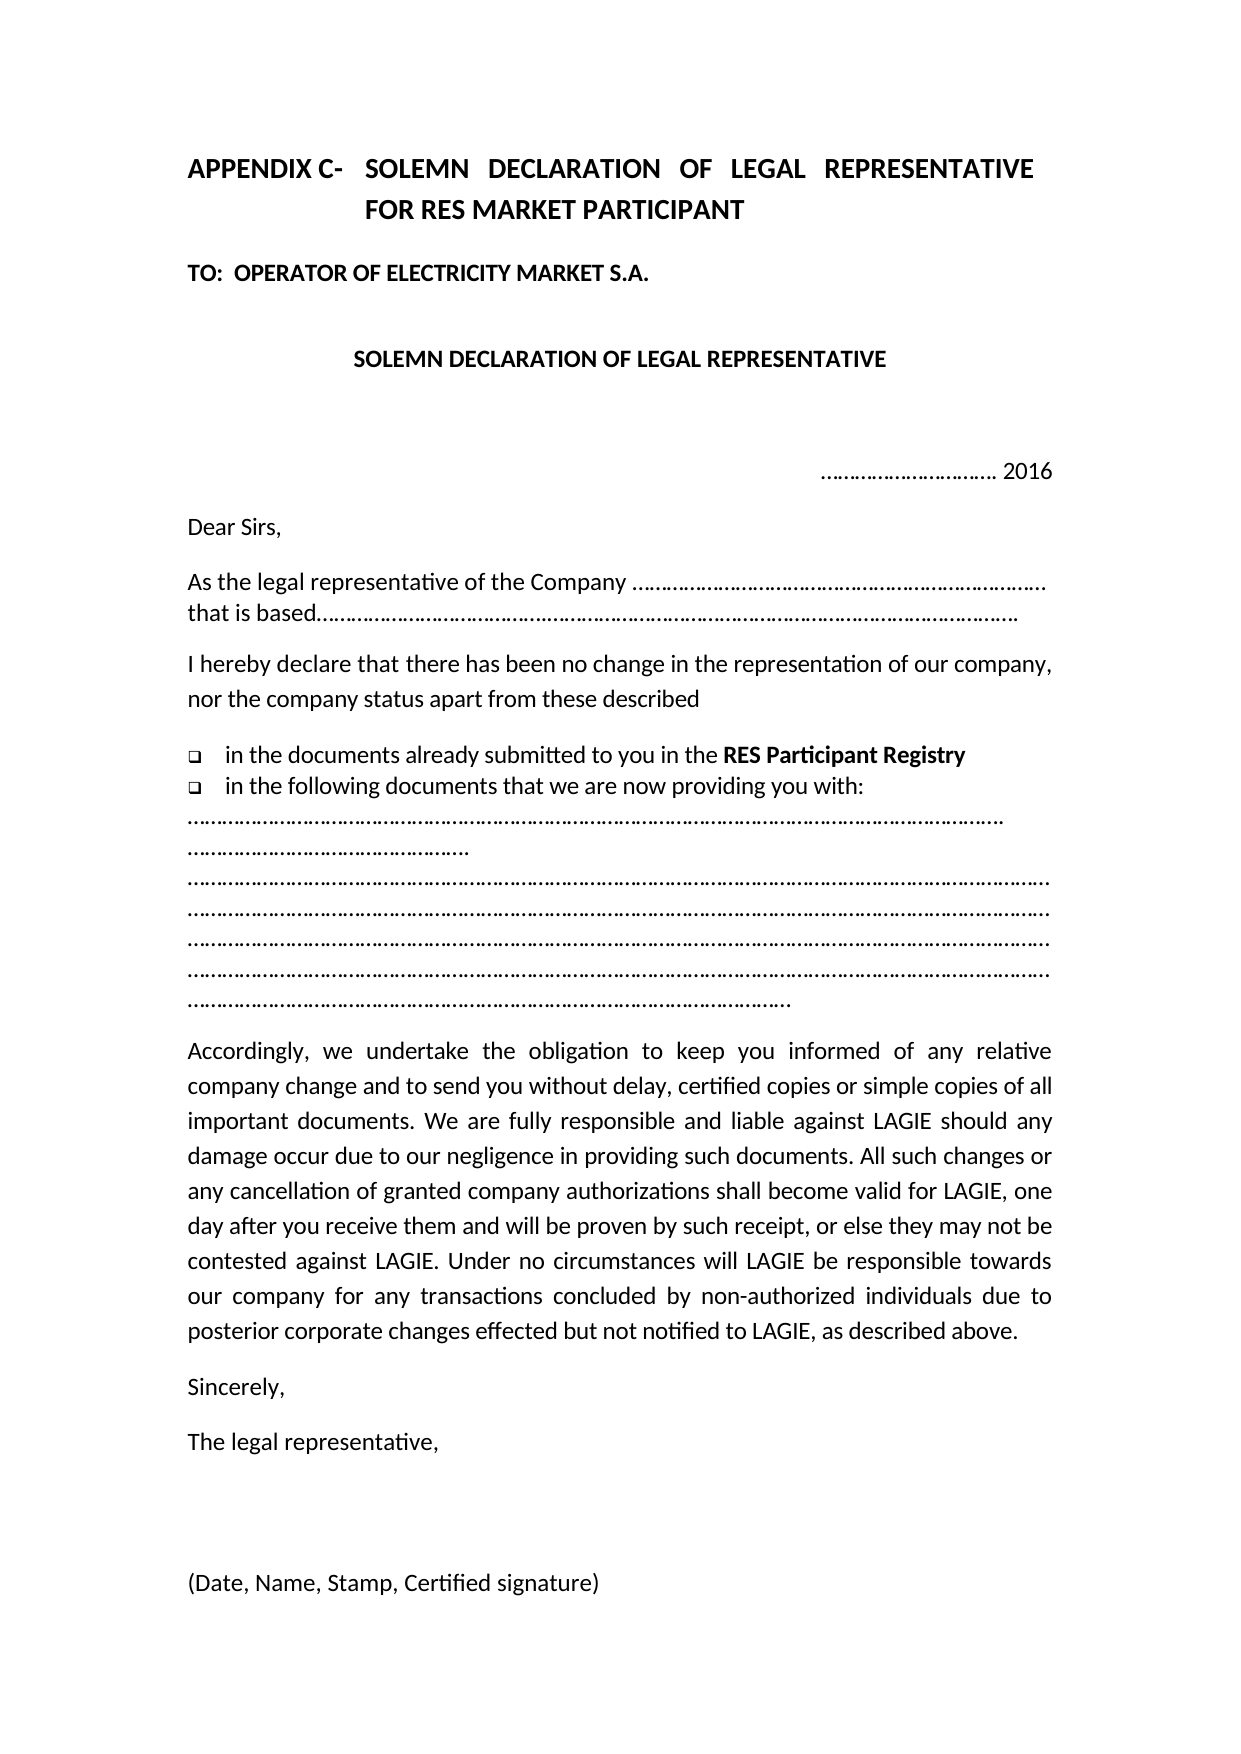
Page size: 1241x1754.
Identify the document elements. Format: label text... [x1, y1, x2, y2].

text The legal representative, [187, 1426, 1053, 1457]
text Accordingly, we undertake the obligation to keep you informed of any relative company change and to send you without delay, certified copies or simple copies of all important documents. We are fully responsible and liable against LAGIE should any damage occur due to our negligence in providing such documents. All such changes or any cancellation of granted company authorizations shall become valid for LAGIE, one day after you receive them and will be proven by such receipt, or else they may not be contested against LAGIE. Under no circumstances will LAGIE be responsible towards our company for any transactions concluded by non-authorized individuals due to posterior corporate changes effected but not notified to LAGIE, as described above. [187, 1035, 1053, 1345]
text TO: OPERATOR OF ELECTRICITY MARKET S.A. [187, 257, 1053, 287]
text Sincerely, [187, 1371, 1053, 1401]
text (Date, Name, Stamp, Certified signature) [187, 1567, 1053, 1598]
text that is based………………………………….………………………………………………………………………. [187, 597, 1053, 628]
text As the legal representative of the Company ……………………………………………………………… [187, 567, 1053, 597]
list in the following documents that we are now providing you with: [187, 770, 1053, 800]
subtitle APPENDIX C- SOLEMN DECLARATION OF LEGAL REPRESENTATIVE FOR RES MARKET PARTICIPANT [187, 150, 1053, 227]
text I hereby declare that there has been no change in the representation of our company, nor the company status apart from these described [187, 648, 1053, 714]
text …………………………. 2016 [187, 455, 1053, 485]
list in the documents already submitted to you in the RES Participant Registry [187, 739, 1053, 770]
text …………………………………………………………………………………………………………………………….………………………………………….………………………………………………………………………………………………………………………………………………………………………………………………………………………………………………………………………………………………………………………………………………………………………………………………………………………………………………………………………………………………………………………………………………………………………………………………………………………………………………… [187, 800, 1053, 1014]
text SOLEMN DECLARATION OF LEGAL REPRESENTATIVE [187, 343, 1053, 374]
text Dear Sirs, [187, 511, 1053, 541]
